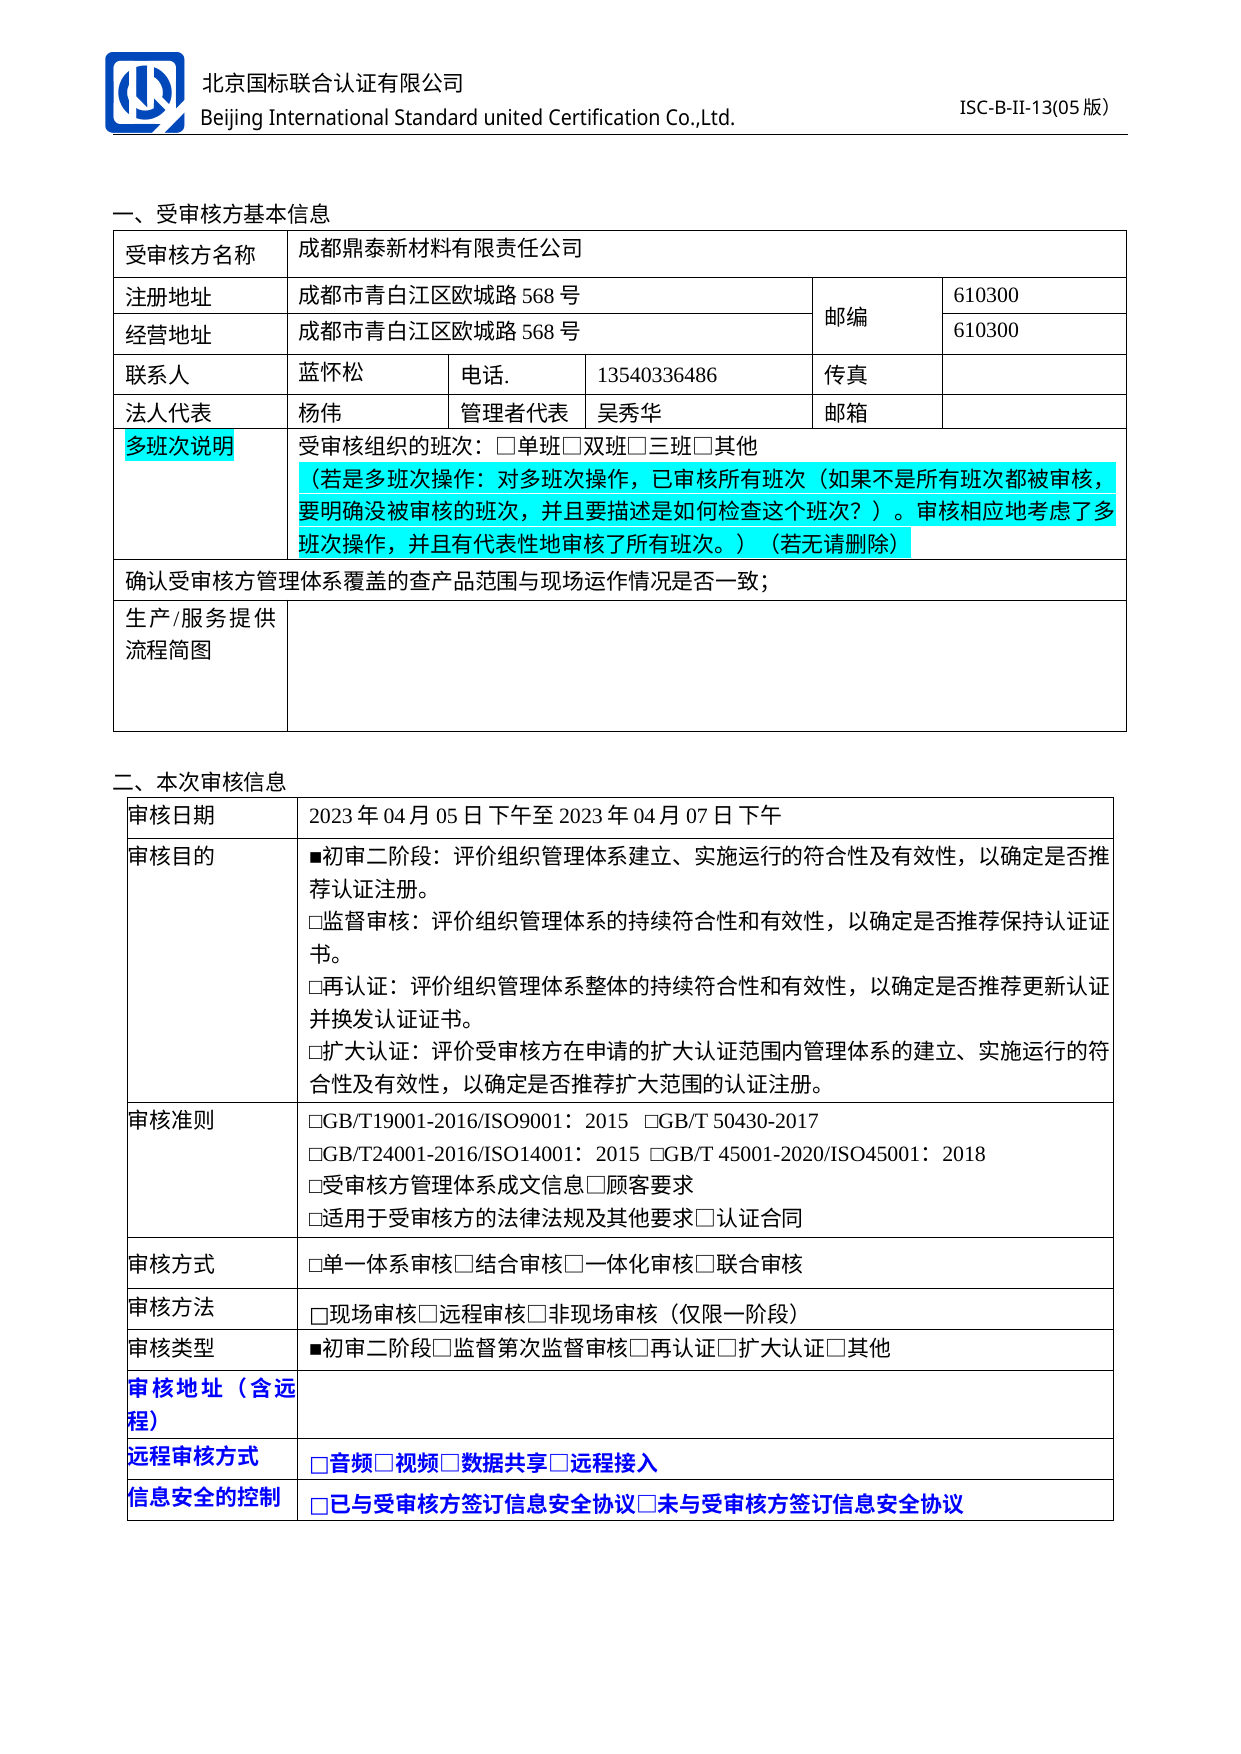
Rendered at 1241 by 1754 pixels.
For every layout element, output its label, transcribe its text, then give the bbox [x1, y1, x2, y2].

table_cell 邮编 [813, 278, 942, 353]
table_cell ■初审二阶段□监督第次监督审核□再认证□扩大认证□其他 [298, 1330, 1113, 1370]
table_cell 审核类型 [128, 1330, 297, 1370]
table_cell 管理者代表 [449, 395, 585, 428]
table_cell 传真 [813, 355, 942, 394]
table_cell 法人代表 [114, 395, 287, 428]
table_cell 审核方式 [128, 1238, 297, 1288]
table_header 2023年04月05日 下午至2023年04月07日 下午 [298, 798, 1113, 838]
picture [105, 52, 185, 133]
table_cell 多班次说明 [114, 429, 287, 559]
table_cell □现场审核□远程审核□非现场审核（仅限一阶段） [298, 1289, 1113, 1329]
table_cell 电话. [449, 355, 585, 394]
table_cell □已与受审核方签订信息安全协议□未与受审核方签订信息安全协议 [298, 1480, 1113, 1519]
table_cell □GB/T19001-2016/ISO9001：2015 □GB/T 50430-2017 □GB/T24001-2016/ISO14001：2015 □GB/T 45001-2020/ISO45001：2018 □受审核方管理体系成文信息□顾客要求 □适用于受审核方的法律法规及其他要求□认证合同 [298, 1103, 1113, 1237]
table_cell 注册地址 [114, 278, 287, 313]
table_cell 成都市青白江区欧城路568号 [288, 278, 812, 313]
table_header 审核日期 [128, 798, 297, 838]
table_cell 确认受审核方管理体系覆盖的查产品范围与现场运作情况是否一致； [114, 560, 1126, 599]
table_cell □音频□视频□数据共享□远程接入 [298, 1439, 1113, 1479]
table_cell 13540336486 [586, 355, 812, 394]
table_header 成都鼎泰新材料有限责任公司 [288, 231, 1126, 277]
table_cell 联系人 [114, 355, 287, 394]
table_cell 审核准则 [128, 1103, 297, 1237]
text 二、本次审核信息 [112, 764, 1128, 797]
table_cell 生产/服务提供流程简图 [114, 601, 287, 731]
table_cell □单一体系审核□结合审核□一体化审核□联合审核 [298, 1238, 1113, 1288]
table_cell 审核方法 [128, 1289, 297, 1329]
table_cell 杨伟 [288, 395, 448, 428]
table_cell [943, 395, 1126, 428]
table_cell 成都市青白江区欧城路568号 [288, 314, 812, 353]
table_cell [943, 355, 1126, 394]
table_cell 远程审核方式 [128, 1439, 297, 1479]
table_cell 610300 [943, 278, 1126, 313]
table_cell 蓝怀松 [288, 355, 448, 394]
table_cell 吴秀华 [586, 395, 812, 428]
table_cell 受审核组织的班次：□单班□双班□三班□其他 （若是多班次操作：对多班次操作，已审核所有班次（如果不是所有班次都被审核，要明确没被审核的班次，并且要描述是如何检查这个班次？）。审核相应地考虑了多班次操作，并且有代表性地审核了所有班次。）（若无请删除） [288, 429, 1126, 559]
table_cell [298, 1371, 1113, 1438]
table_header 受审核方名称 [114, 231, 287, 277]
table_cell 审核目的 [128, 839, 297, 1102]
table_cell 信息安全的控制 [128, 1480, 297, 1519]
table_cell 经营地址 [114, 314, 287, 353]
table_cell [288, 601, 1126, 731]
table_cell 审核地址（含远程） [128, 1371, 297, 1438]
table_cell 610300 [943, 314, 1126, 353]
table_cell ■初审二阶段：评价组织管理体系建立、实施运行的符合性及有效性，以确定是否推荐认证注册。 □监督审核：评价组织管理体系的持续符合性和有效性，以确定是否推荐保持认证证书。 □再认证：评价组织管理体系整体的持续符合性和有效性，以确定是否推荐更新认证并换发认证证书。 □扩大认证：评价受审核方在申请的扩大认证范围内管理体系的建立、实施运行的符合性及有效性，以确定是否推荐扩大范围的认证注册。 □其他： [298, 839, 1113, 1102]
text 一、受审核方基本信息 [112, 197, 1128, 229]
table_cell 邮箱 [813, 395, 942, 428]
